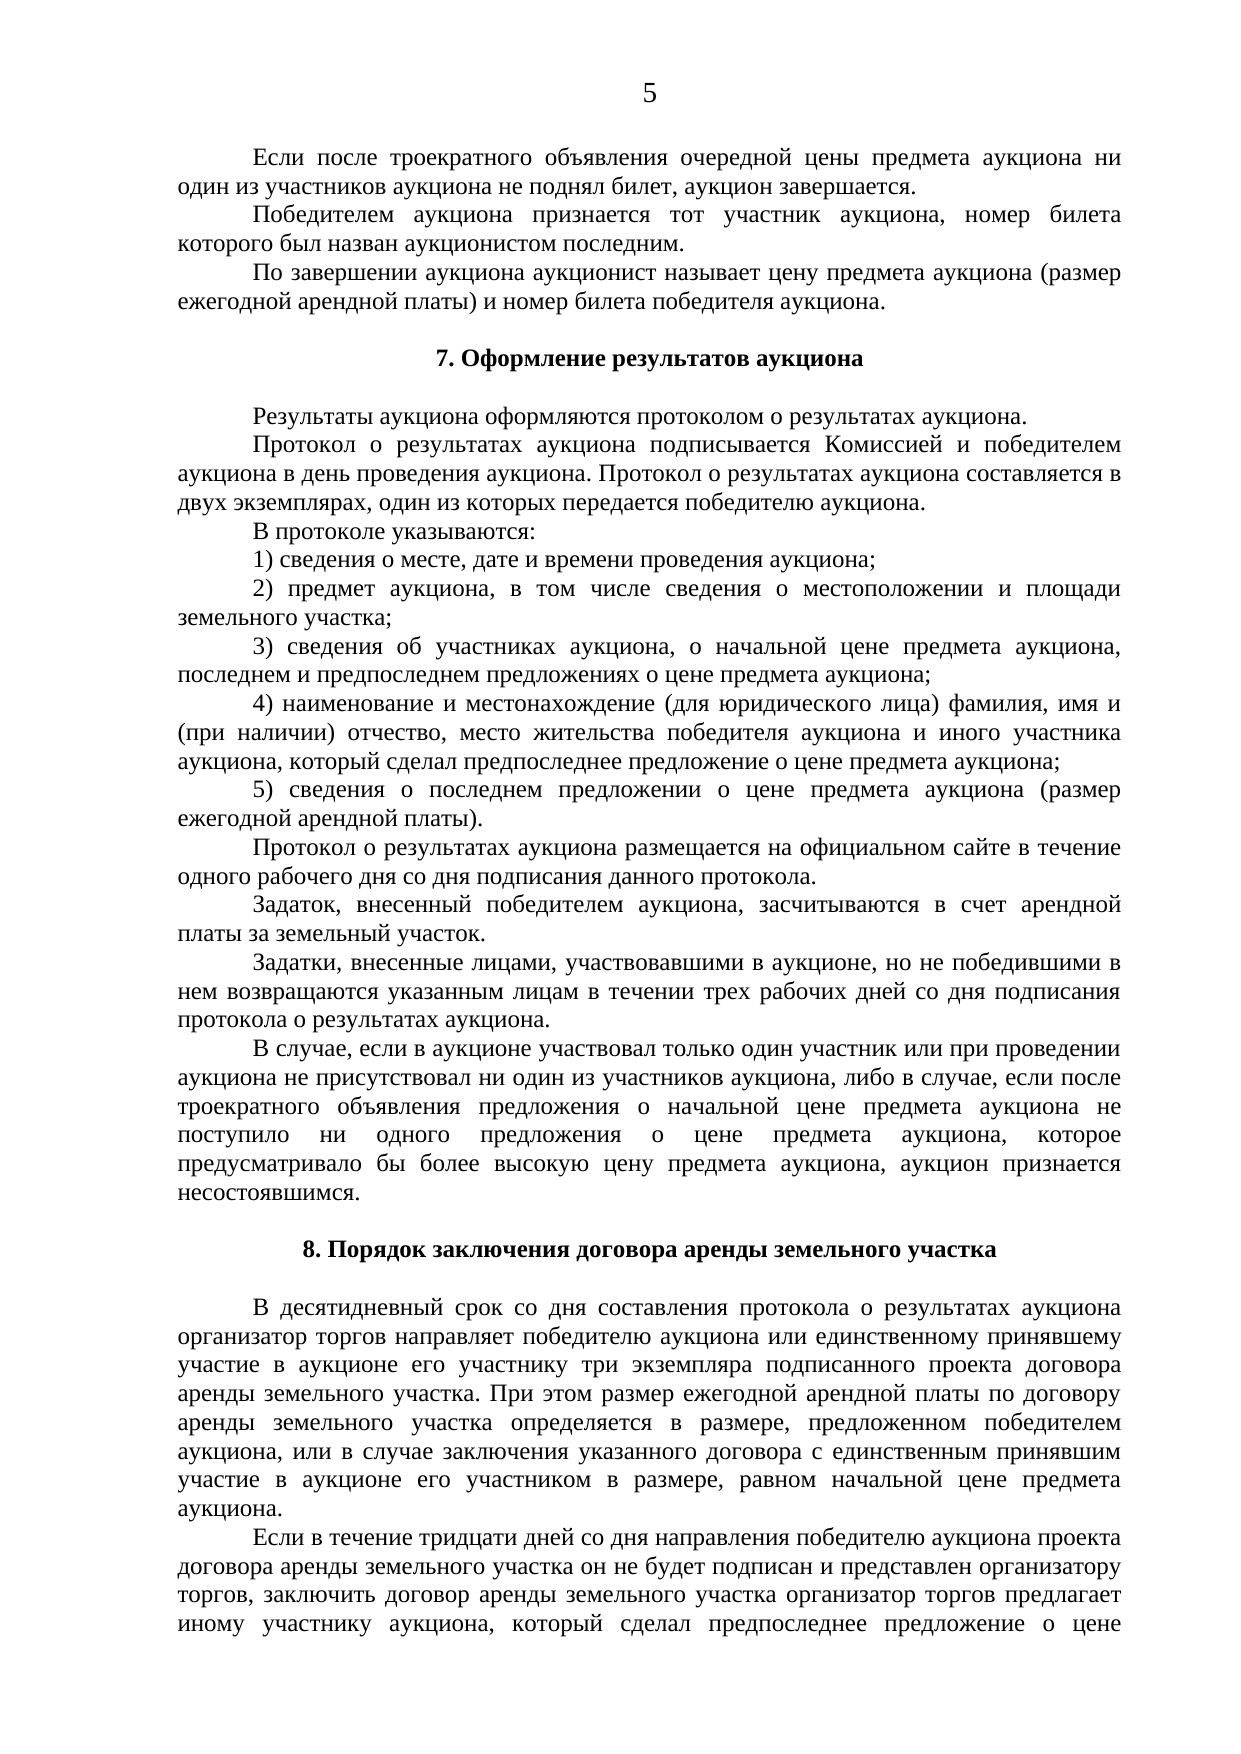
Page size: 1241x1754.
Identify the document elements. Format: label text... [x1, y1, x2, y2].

text 4) наименование и местонахождение (для юридического лица) фамилия, имя и (при наличии) отчество, место жительства победителя аукциона и иного участника аукциона, который сделал предпоследнее предложение о цене предмета аукциона; [177, 688, 1122, 774]
text 5) сведения о последнем предложении о цене предмета аукциона (размер ежегодной арендной платы). [177, 774, 1122, 832]
text Результаты аукциона оформляются протоколом о результатах аукциона. [177, 401, 1122, 429]
text Задаток, внесенный победителем аукциона, засчитываются в счет арендной платы за земельный участок. [177, 889, 1122, 947]
text В протоколе указываются: [177, 516, 1122, 544]
text 3) сведения об участниках аукциона, о начальной цене предмета аукциона, последнем и предпоследнем предложениях о цене предмета аукциона; [177, 631, 1122, 688]
text Протокол о результатах аукциона подписывается Комиссией и победителем аукциона в день проведения аукциона. Протокол о результатах аукциона составляется в двух экземплярах, один из которых передается победителю аукциона. [177, 429, 1122, 516]
text 8. Порядок заключения договора аренды земельного участка [177, 1234, 1122, 1263]
text 2) предмет аукциона, в том числе сведения о местоположении и площади земельного участка; [177, 573, 1122, 631]
text 7. Оформление результатов аукциона [177, 343, 1122, 372]
text Победителем аукциона признается тот участник аукциона, номер билета которого был назван аукционистом последним. [177, 199, 1122, 257]
text Если после троекратного объявления очередной цены предмета аукциона ни один из участников аукциона не поднял билет, аукцион завершается. [177, 142, 1122, 199]
text По завершении аукциона аукционист называет цену предмета аукциона (размер ежегодной арендной платы) и номер билета победителя аукциона. [177, 257, 1122, 314]
text В случае, если в аукционе участвовал только один участник или при проведении аукциона не присутствовал ни один из участников аукциона, либо в случае, если после троекратного объявления предложения о начальной цене предмета аукциона не поступило ни одного предложения о цене предмета аукциона, которое предусматривало бы более высокую цену предмета аукциона, аукцион признается несостоявшимся. [177, 1033, 1122, 1206]
text Протокол о результатах аукциона размещается на официальном сайте в течение одного рабочего дня со дня подписания данного протокола. [177, 832, 1122, 889]
text Задатки, внесенные лицами, участвовавшими в аукционе, но не победившими в нем возвращаются указанным лицам в течении трех рабочих дней со дня подписания протокола о результатах аукциона. [177, 947, 1122, 1033]
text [177, 1522, 1122, 1637]
text 1) сведения о месте, дате и времени проведения аукциона; [177, 544, 1122, 573]
text В десятидневный срок со дня составления протокола о результатах аукциона организатор торгов направляет победителю аукциона или единственному принявшему участие в аукционе его участнику три экземпляра подписанного проекта договора аренды земельного участка. При этом размер ежегодной арендной платы по договору аренды земельного участка определяется в размере, предложенном победителем аукциона, или в случае заключения указанного договора с единственным принявшим участие в аукционе его участником в размере, равном начальной цене предмета аукциона. [177, 1292, 1122, 1522]
